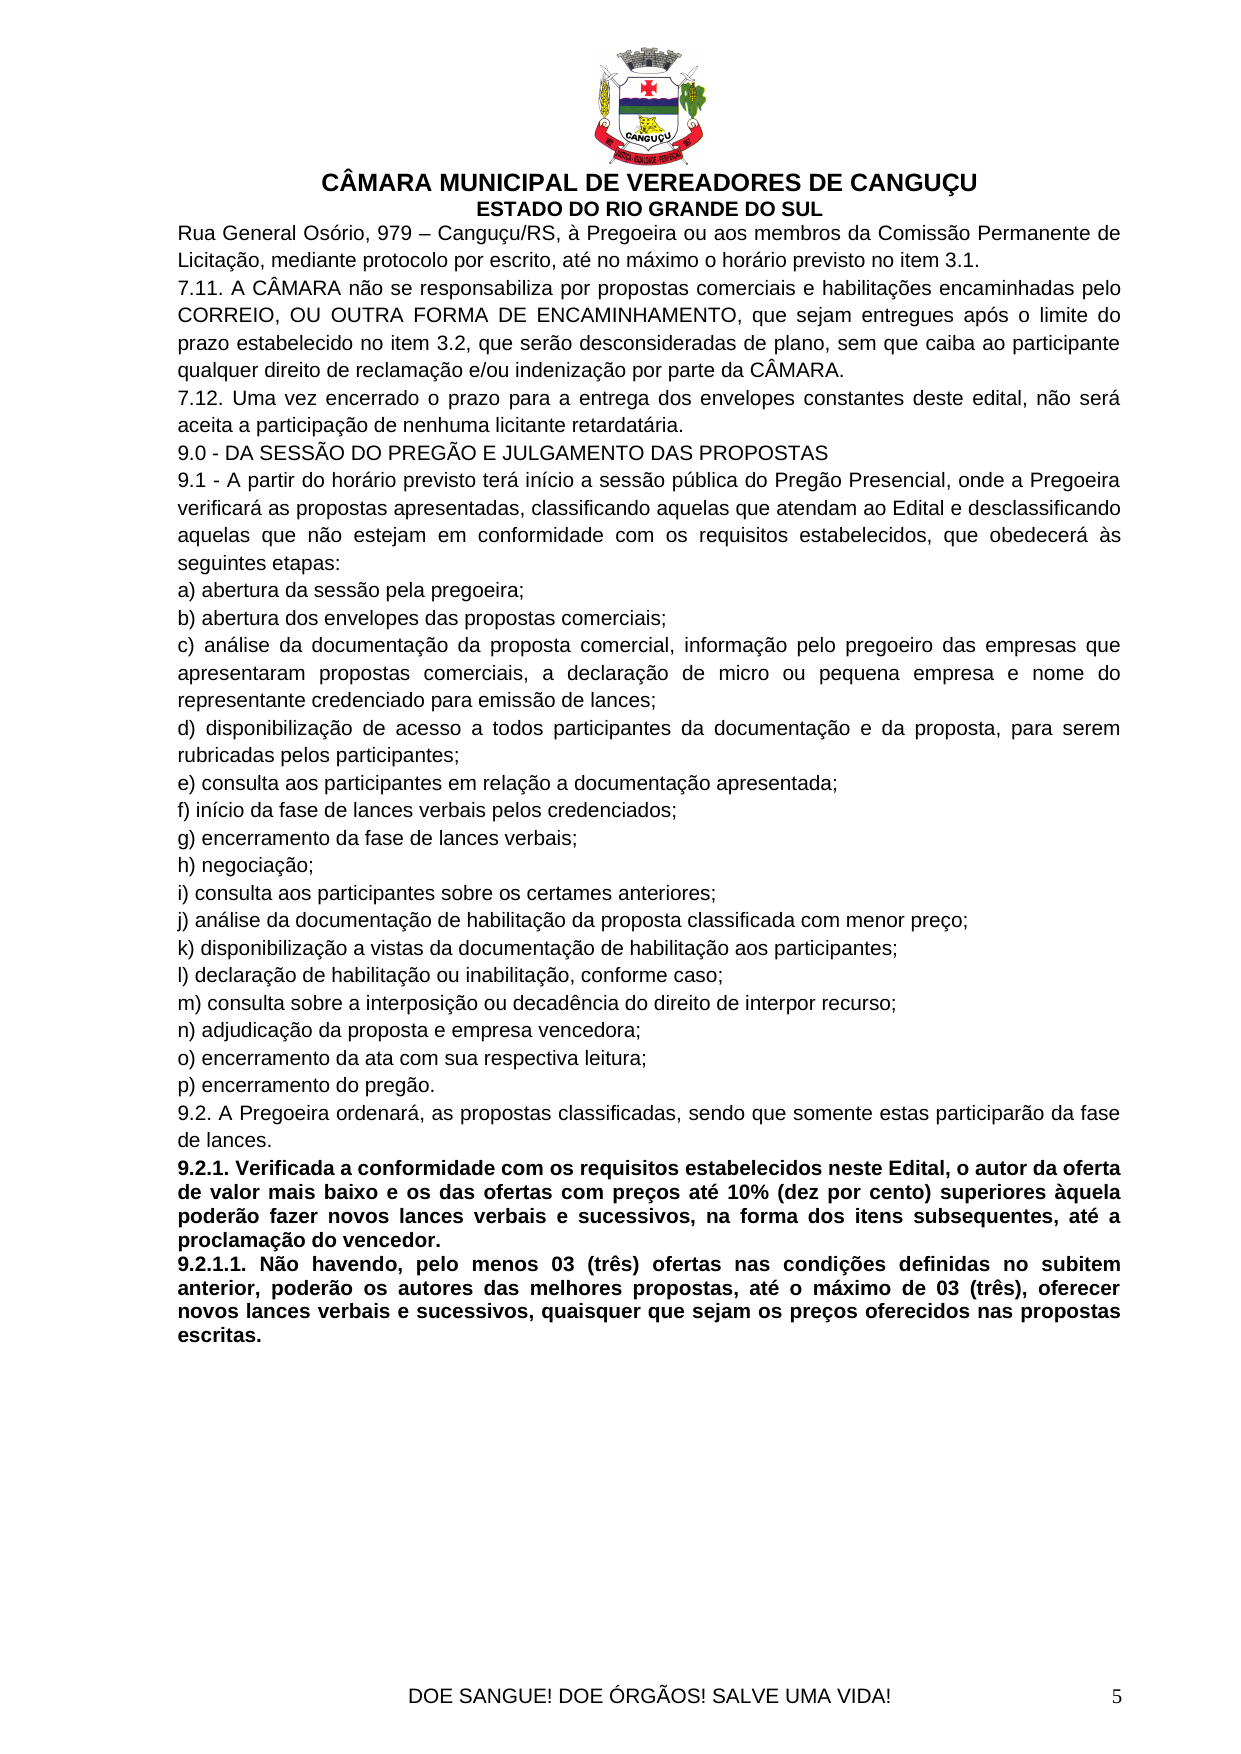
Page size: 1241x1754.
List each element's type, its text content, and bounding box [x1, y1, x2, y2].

text l) declaração de habilitação ou inabilitação, conforme caso; [177, 963, 1122, 987]
text c) análise da documentação da proposta comercial, informação pelo pregoeiro das empresas que apresentaram propostas comerciais, a declaração de micro ou pequena empresa e nome do representante credenciado para emissão de lances; [177, 633, 1122, 712]
subtitle 9.2.1. Verificada a conformidade com os requisitos estabelecidos neste Edital, o autor da oferta de valor mais baixo e os das ofertas com preços até 10% (dez por cento) superiores àquela poderão fazer novos lances verbais e sucessivos, na forma dos itens subsequentes, até a proclamação do vencedor. [177, 1156, 1122, 1251]
text g) encerramento da fase de lances verbais; [177, 826, 1122, 849]
text n) adjudicação da proposta e empresa vencedora; [177, 1018, 1122, 1042]
text 7.12. Uma vez encerrado o prazo para a entrega dos envelopes constantes deste edital, não será aceita a participação de nenhuma licitante retardatária. [177, 386, 1122, 437]
text 9.0 - DA SESSÃO DO PREGÃO E JULGAMENTO DAS PROPOSTAS [177, 441, 1122, 464]
subtitle 9.2.1.1. Não havendo, pelo menos 03 (três) ofertas nas condições definidas no subitem anterior, poderão os autores das melhores propostas, até o máximo de 03 (três), oferecer novos lances verbais e sucessivos, quaisquer que sejam os preços oferecidos nas propostas escritas. [177, 1251, 1122, 1347]
text 7.11. A CÂMARA não se responsabiliza por propostas comerciais e habilitações encaminhadas pelo CORREIO, OU OUTRA FORMA DE ENCAMINHAMENTO, que sejam entregues após o limite do prazo estabelecido no item 3.2, que serão desconsideradas de plano, sem que caiba ao participante qualquer direito de reclamação e/ou indenização por parte da CÂMARA. [177, 276, 1122, 382]
text e) consulta aos participantes em relação a documentação apresentada; [177, 771, 1122, 794]
text h) negociação; [177, 853, 1122, 877]
text k) disponibilização a vistas da documentação de habilitação aos participantes; [177, 936, 1122, 959]
text m) consulta sobre a interposição ou decadência do direito de interpor recurso; [177, 991, 1122, 1014]
text d) disponibilização de acesso a todos participantes da documentação e da proposta, para serem rubricadas pelos participantes; [177, 716, 1122, 767]
text j) análise da documentação de habilitação da proposta classificada com menor preço; [177, 908, 1122, 932]
text f) início da fase de lances verbais pelos credenciados; [177, 798, 1122, 822]
text 9.2. A Pregoeira ordenará, as propostas classificadas, sendo que somente estas participarão da fase de lances. [177, 1101, 1122, 1152]
text a) abertura da sessão pela pregoeira; [177, 578, 1122, 602]
text 9.1 - A partir do horário previsto terá início a sessão pública do Pregão Presencial, onde a Pregoeira verificará as propostas apresentadas, classificando aquelas que atendam ao Edital e desclassificando aquelas que não estejam em conformidade com os requisitos estabelecidos, que obedecerá às seguintes etapas: [177, 468, 1122, 574]
text p) encerramento do pregão. [177, 1073, 1122, 1097]
text b) abertura dos envelopes das propostas comerciais; [177, 606, 1122, 629]
text i) consulta aos participantes sobre os certames anteriores; [177, 881, 1122, 904]
picture [590, 44, 709, 168]
text o) encerramento da ata com sua respectiva leitura; [177, 1046, 1122, 1069]
